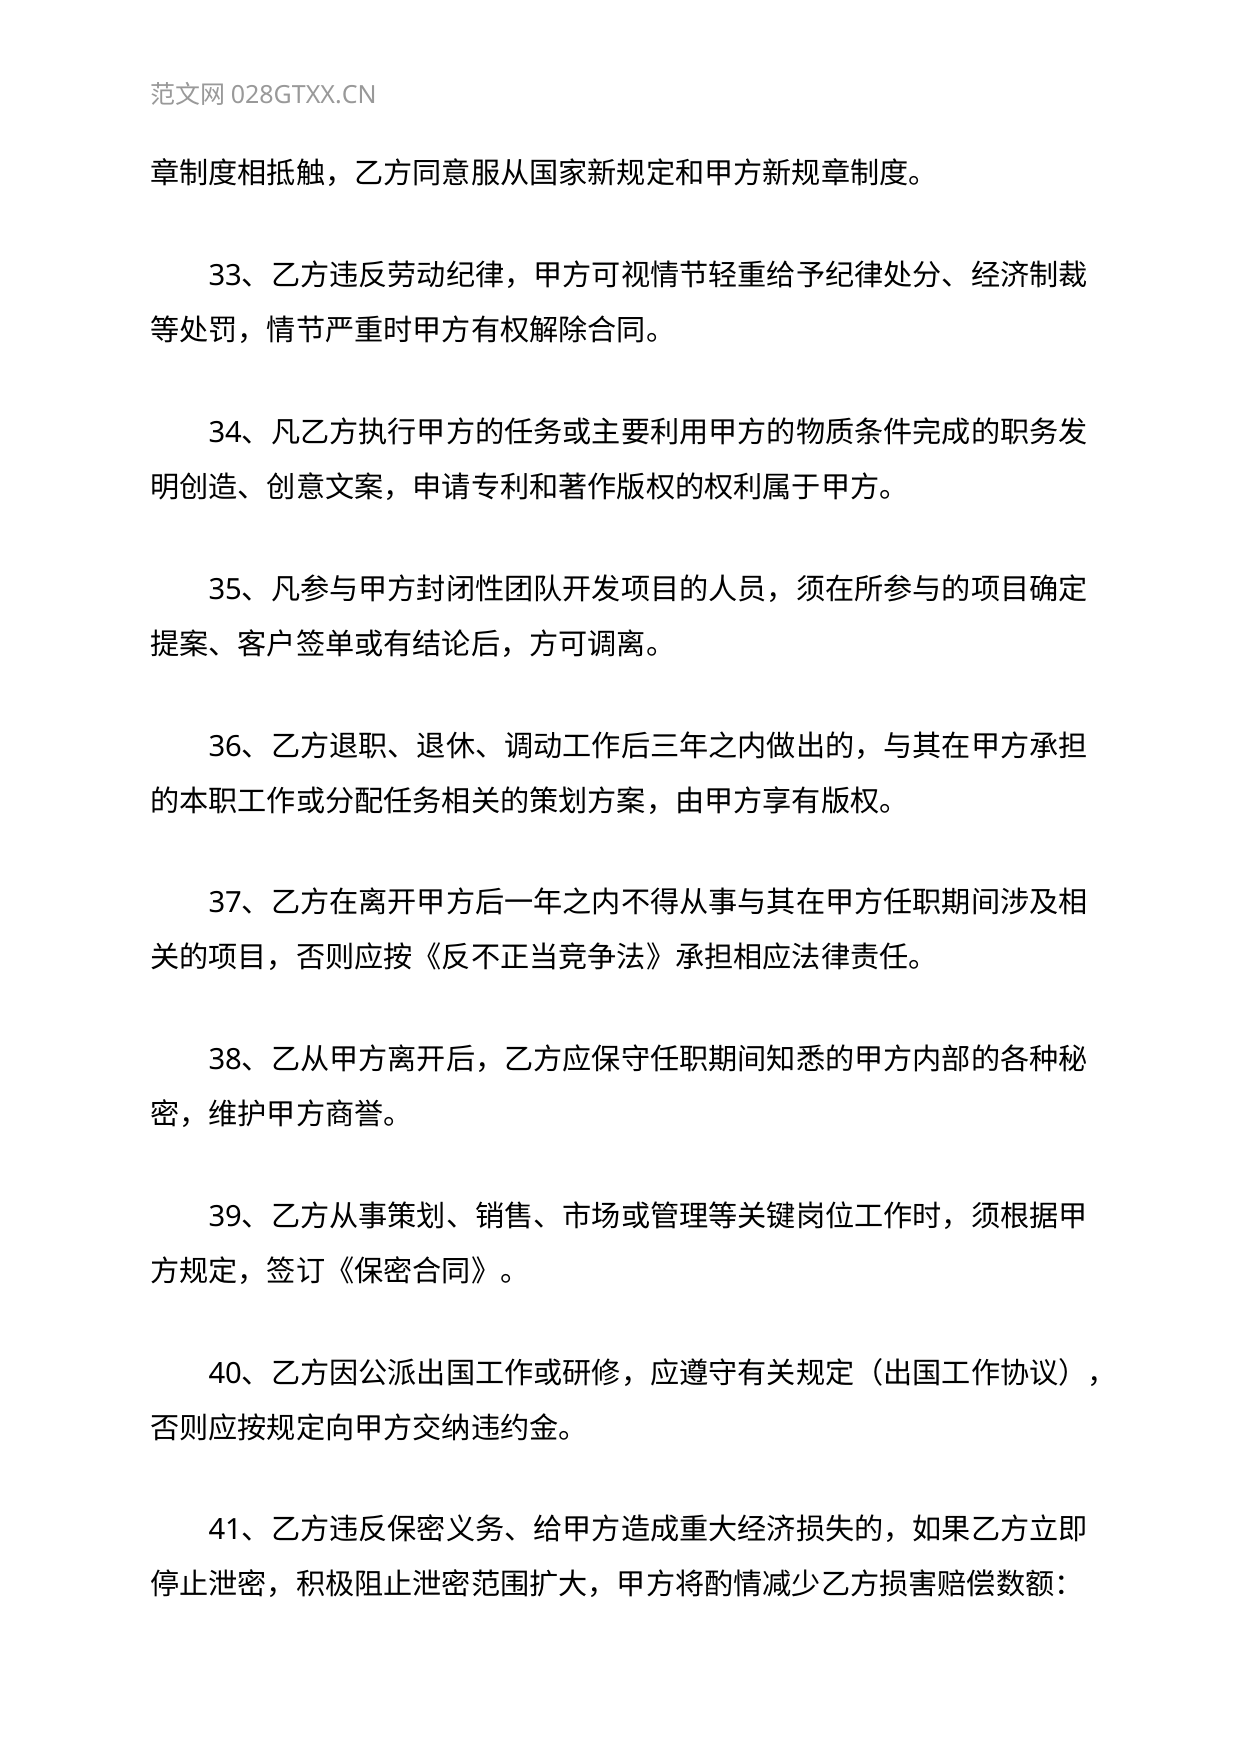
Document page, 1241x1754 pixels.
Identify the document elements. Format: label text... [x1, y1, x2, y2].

text 33、乙方违反劳动纪律，甲方可视情节轻重给予纪律处分、经济制裁等处罚，情节严重时甲方有权解除合同。 [150, 252, 1090, 349]
text 37、乙方在离开甲方后一年之内不得从事与其在甲方任职期间涉及相关的项目，否则应按《反不正当竞争法》承担相应法律责任。 [150, 879, 1090, 976]
text 40、乙方因公派出国工作或研修，应遵守有关规定（出国工作协议），否则应按规定向甲方交纳违约金。 [150, 1349, 1090, 1446]
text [150, 1506, 1090, 1603]
text 39、乙方从事策划、销售、市场或管理等关键岗位工作时，须根据甲方规定，签订《保密合同》。 [150, 1192, 1090, 1290]
text 34、凡乙方执行甲方的任务或主要利用甲方的物质条件完成的职务发明创造、创意文案，申请专利和著作版权的权利属于甲方。 [150, 408, 1090, 506]
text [150, 150, 1090, 192]
text 35、凡参与甲方封闭性团队开发项目的人员，须在所参与的项目确定提案、客户签单或有结论后，方可调离。 [150, 565, 1090, 663]
text 38、乙从甲方离开后，乙方应保守任职期间知悉的甲方内部的各种秘密，维护甲方商誉。 [150, 1036, 1090, 1133]
text 36、乙方退职、退休、调动工作后三年之内做出的，与其在甲方承担的本职工作或分配任务相关的策划方案，由甲方享有版权。 [150, 722, 1090, 819]
